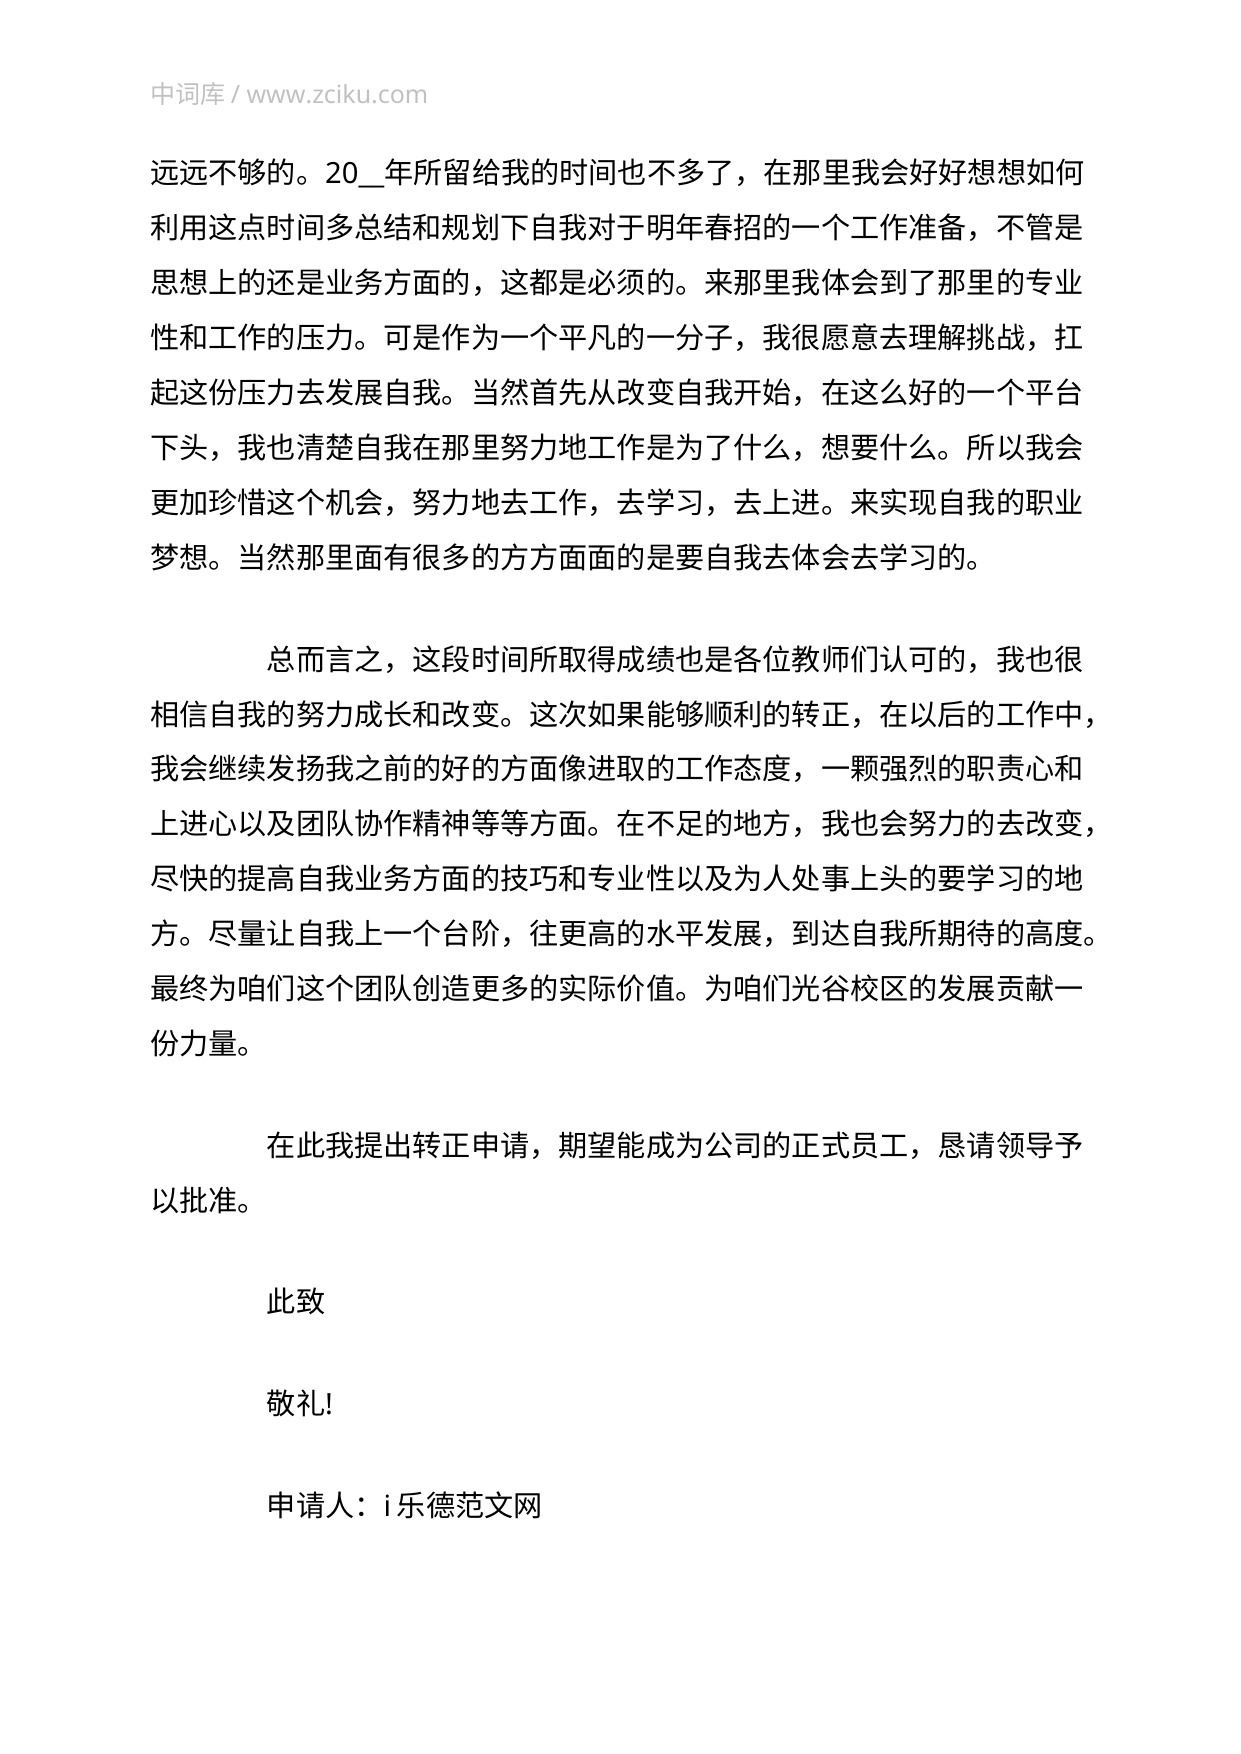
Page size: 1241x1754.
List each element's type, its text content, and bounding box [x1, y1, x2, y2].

text 敬礼! [150, 1381, 1090, 1423]
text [150, 150, 1090, 577]
text 在此我提出转正申请，期望能成为公司的正式员工，恳请领导予以批准。 [150, 1122, 1090, 1219]
text 总而言之，这段时间所取得成绩也是各位教师们认可的，我也很相信自我的努力成长和改变。这次如果能够顺利的转正，在以后的工作中，我会继续发扬我之前的好的方面像进取的工作态度，一颗强烈的职责心和上进心以及团队协作精神等等方面。在不足的地方，我也会努力的去改变，尽快的提高自我业务方面的技巧和专业性以及为人处事上头的要学习的地方。尽量让自我上一个台阶，往更高的水平发展，到达自我所期待的高度。最终为咱们这个团队创造更多的实际价值。为咱们光谷校区的发展贡献一份力量。 [150, 636, 1090, 1063]
text 申请人：i乐德范文网 [150, 1483, 1090, 1525]
text 此致 [150, 1279, 1090, 1321]
